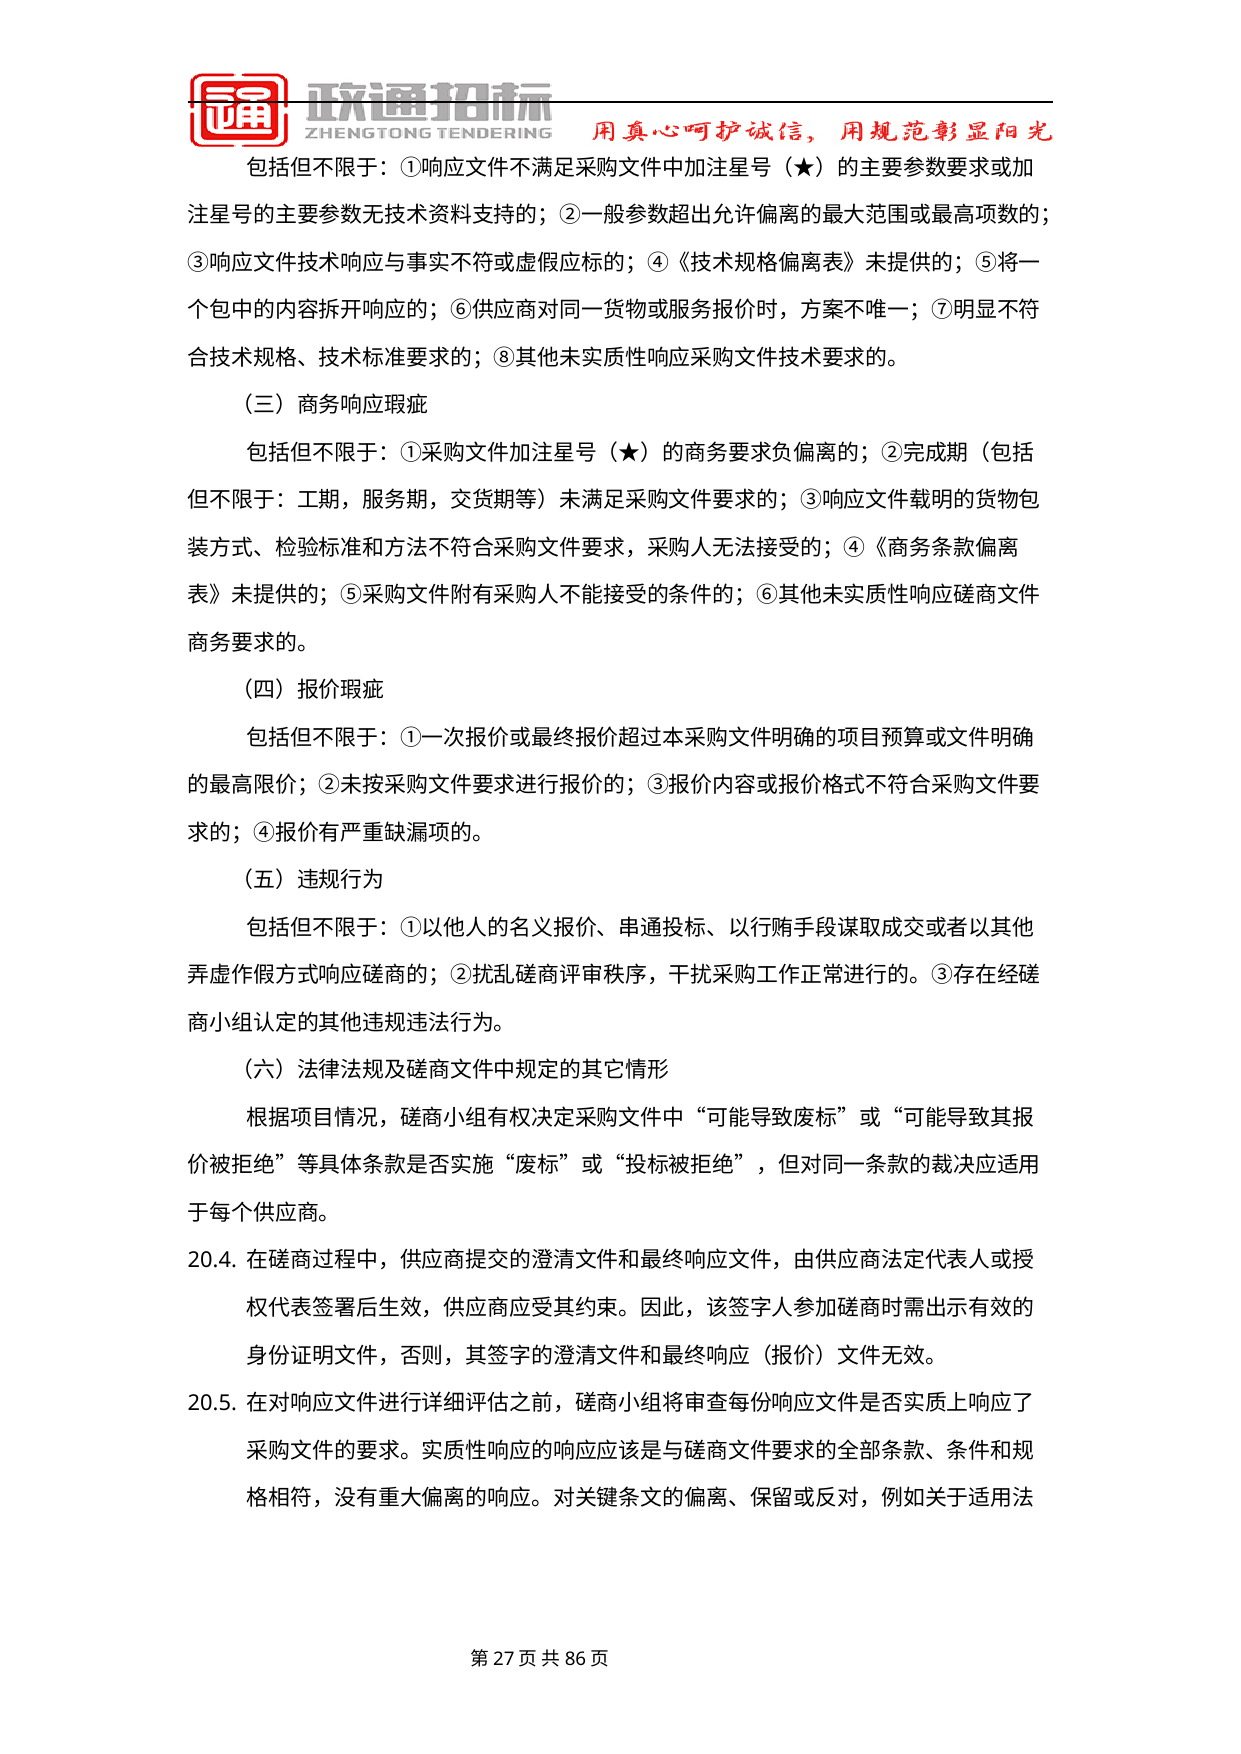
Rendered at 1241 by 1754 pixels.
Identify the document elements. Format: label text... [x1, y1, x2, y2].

picture [188, 103, 1053, 147]
text 包括但不限于：①以他人的名义报价、串通投标、以行贿手段谋取成交或者以其他弄虚作假方式响应磋商的；②扰乱磋商评审秩序，干扰采购工作正常进行的。③存在经磋商小组认定的其他违规违法行为。 [187, 910, 1053, 1037]
text 包括但不限于：①采购文件加注星号（★）的商务要求负偏离的；②完成期（包括但不限于：工期，服务期，交货期等）未满足采购文件要求的；③响应文件载明的货物包装方式、检验标准和方法不符合采购文件要求，采购人无法接受的；④《商务条款偏离表》未提供的；⑤采购文件附有采购人不能接受的条件的；⑥其他未实质性响应磋商文件商务要求的。 [187, 435, 1053, 657]
list 法律法规及磋商文件中规定的其它情形 [187, 1052, 1053, 1084]
list 在磋商过程中，供应商提交的澄清文件和最终响应文件，由供应商法定代表人或授权代表签署后生效，供应商应受其约束。因此，该签字人参加磋商时需出示有效的身份证明文件，否则，其签字的澄清文件和最终响应（报价）文件无效。 [187, 1242, 1053, 1369]
list 报价瑕疵 [187, 672, 1053, 704]
text 包括但不限于：①一次报价或最终报价超过本采购文件明确的项目预算或文件明确的最高限价；②未按采购文件要求进行报价的；③报价内容或报价格式不符合采购文件要求的；④报价有严重缺漏项的。 [187, 720, 1053, 847]
picture [188, 73, 1053, 101]
text 包括但不限于：①响应文件不满足采购文件中加注星号（★）的主要参数要求或加注星号的主要参数无技术资料支持的；②一般参数超出允许偏离的最大范围或最高项数的；③响应文件技术响应与事实不符或虚假应标的；④《技术规格偏离表》未提供的；⑤将一个包中的内容拆开响应的；⑥供应商对同一货物或服务报价时，方案不唯一；⑦明显不符合技术规格、技术标准要求的；⑧其他未实质性响应采购文件技术要求的。 [187, 150, 1053, 372]
text 根据项目情况，磋商小组有权决定采购文件中“可能导致废标”或“可能导致其报价被拒绝”等具体条款是否实施“废标”或“投标被拒绝”，但对同一条款的裁决应适用于每个供应商。 [187, 1100, 1053, 1227]
list 违规行为 [187, 862, 1053, 894]
list 商务响应瑕疵 [187, 387, 1053, 419]
